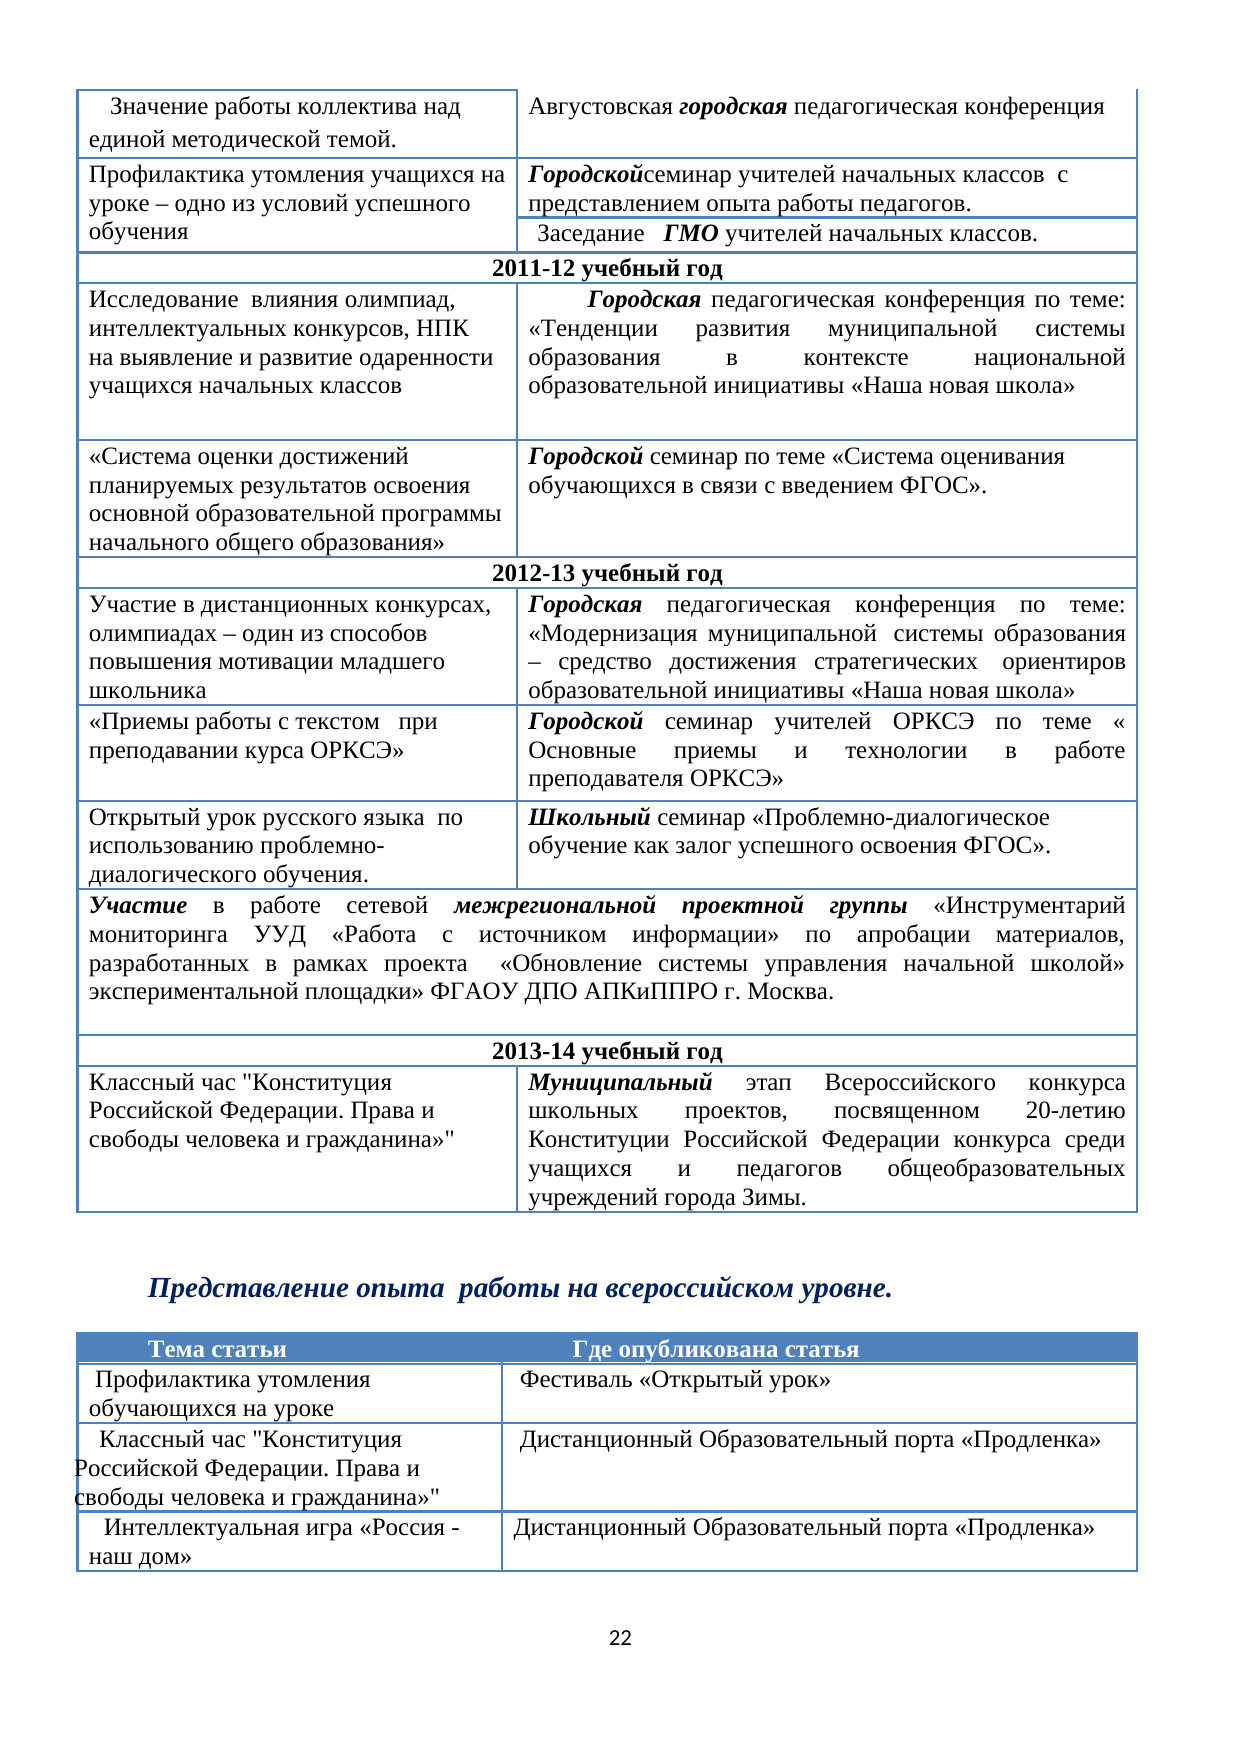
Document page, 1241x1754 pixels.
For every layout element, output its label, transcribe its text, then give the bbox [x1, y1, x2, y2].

table_cell Городская педагогическая конференция по теме: «Тенденции развития муниципальной системы образования в контексте национальной образовательной инициативы «Наша новая школа» [518, 284, 1136, 439]
table_cell Августовская городская педагогическая конференция [518, 89, 1136, 157]
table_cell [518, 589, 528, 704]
table_cell Дистанционный Образовательный порта «Продленка» [503, 1424, 1136, 1510]
table_cell Школьный семинар «Проблемно-диалогическое обучение как залог успешного освоения ФГОС». [518, 802, 1136, 888]
table_cell Профилактика утомления обучающихся на уроке [79, 1365, 501, 1422]
table_cell 2011-12 учебный год [79, 254, 1136, 282]
table_cell Исследование влияния олимпиад, интеллектуальных конкурсов, НПК на выявление и развитие одаренности учащихся начальных классов [79, 284, 516, 439]
table_cell Профилактика утомления учащихся на уроке – одно из условий успешного обучения [79, 159, 516, 251]
table_cell Городской семинар учителей ОРКСЭ по теме « Основные приемы и технологии в работе преподавателя ОРКСЭ» [518, 706, 1136, 800]
table_cell Дистанционный Образовательный порта «Продленка» [503, 1513, 1136, 1570]
table_cell 2013-14 учебный год [79, 1036, 1136, 1065]
text Представление опыта работы на всероссийском уровне. [89, 1270, 1152, 1304]
table_cell Участие в работе сетевой межрегиональной проектной группы «Инструментарий мониторинга УУД «Работа с источником информации» по апробации материалов, разработанных в рамках проекта «Обновление системы управления начальной школой» экспериментальной площадки» ФГАОУ ДПО АПКиППРО г. Москва. [79, 890, 1136, 1034]
table_cell «Приемы работы с текстом при преподавании курса ОРКСЭ» [79, 706, 516, 800]
table_cell Значение работы коллектива над единой методической темой. [79, 91, 516, 157]
table_cell Открытый урок русского языка по использованию проблемно-диалогического обучения. [79, 802, 516, 888]
table_cell Классный час "Конституция Российской Федерации. Права и свободы человека и гражданина»" [79, 1424, 501, 1510]
table_cell Классный час "Конституция Российской Федерации. Права и свободы человека и гражданина»" [79, 1067, 516, 1211]
table_cell Участие в дистанционных конкурсах, олимпиадах – один из способов повышения мотивации младшего школьника [79, 589, 516, 704]
table_cell Городской семинар по теме «Система оценивания обучающихся в связи с введением ФГОС». [518, 441, 1136, 556]
table_cell 2012-13 учебный год [79, 558, 1136, 587]
table_cell Фестиваль «Открытый урок» [503, 1365, 1136, 1422]
table_header Где опубликована статья [503, 1334, 1136, 1362]
table_cell Заседание ГМО учителей начальных классов. [518, 219, 1136, 251]
table_cell Интеллектуальная игра «Россия - наш дом» [79, 1513, 501, 1570]
table_cell Муниципальный этап Всероссийского конкурса школьных проектов, посвященном 20-летию Конституции Российской Федерации конкурса среди учащихся и педагогов общеобразовательных учреждений города Зимы. [518, 1067, 1136, 1211]
table_cell Городскойсеминар учителей начальных классов с представлением опыта работы педагогов. [518, 159, 1136, 216]
table_header Тема статьи [79, 1334, 501, 1362]
table_cell «Система оценки достижений планируемых результатов освоения основной образовательной программы начального общего образования» [79, 441, 516, 556]
